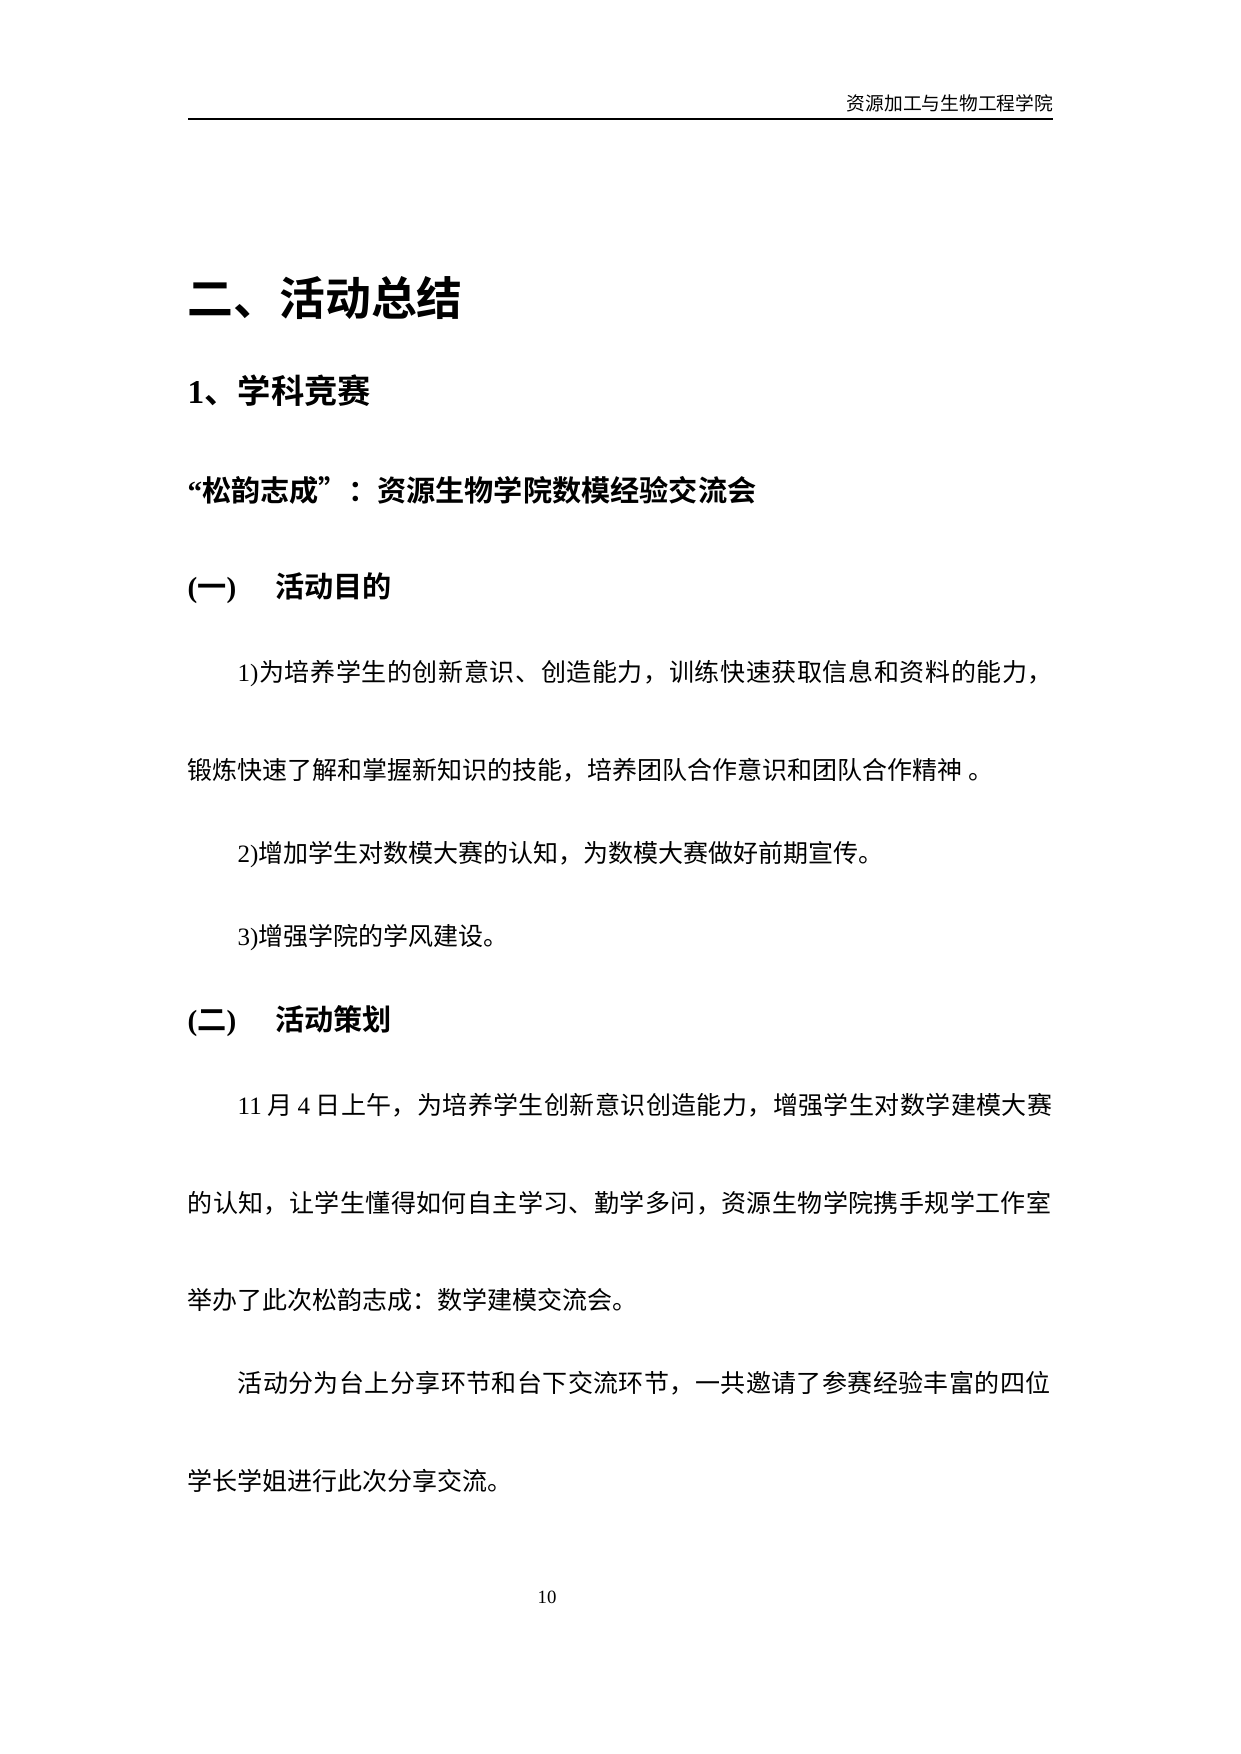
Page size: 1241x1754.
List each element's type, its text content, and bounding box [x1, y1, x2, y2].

text 2)增加学生对数模大赛的认知，为数模大赛做好前期宣传。 [187, 819, 1053, 884]
subtitle 1、学科竞赛 [187, 357, 1053, 422]
text 3)增强学院的学风建设。 [187, 902, 1053, 967]
text 活动分为台上分享环节和台下交流环节，一共邀请了参赛经验丰富的四位学长学姐进行此次分享交流。 [187, 1349, 1053, 1512]
subtitle 活动目的 [187, 552, 1053, 617]
subtitle 二、活动总结 [187, 247, 1053, 344]
subtitle 活动策划 [187, 985, 1053, 1050]
subtitle “松韵志成”：资源生物学院数模经验交流会 [187, 456, 1053, 521]
text 11月4日上午，为培养学生创新意识创造能力，增强学生对数学建模大赛的认知，让学生懂得如何自主学习、勤学多问，资源生物学院携手规学工作室举办了此次松韵志成：数学建模交流会。 [187, 1071, 1053, 1331]
text 1)为培养学生的创新意识、创造能力，训练快速获取信息和资料的能力，锻炼快速了解和掌握新知识的技能，培养团队合作意识和团队合作精神 。 [187, 638, 1053, 801]
